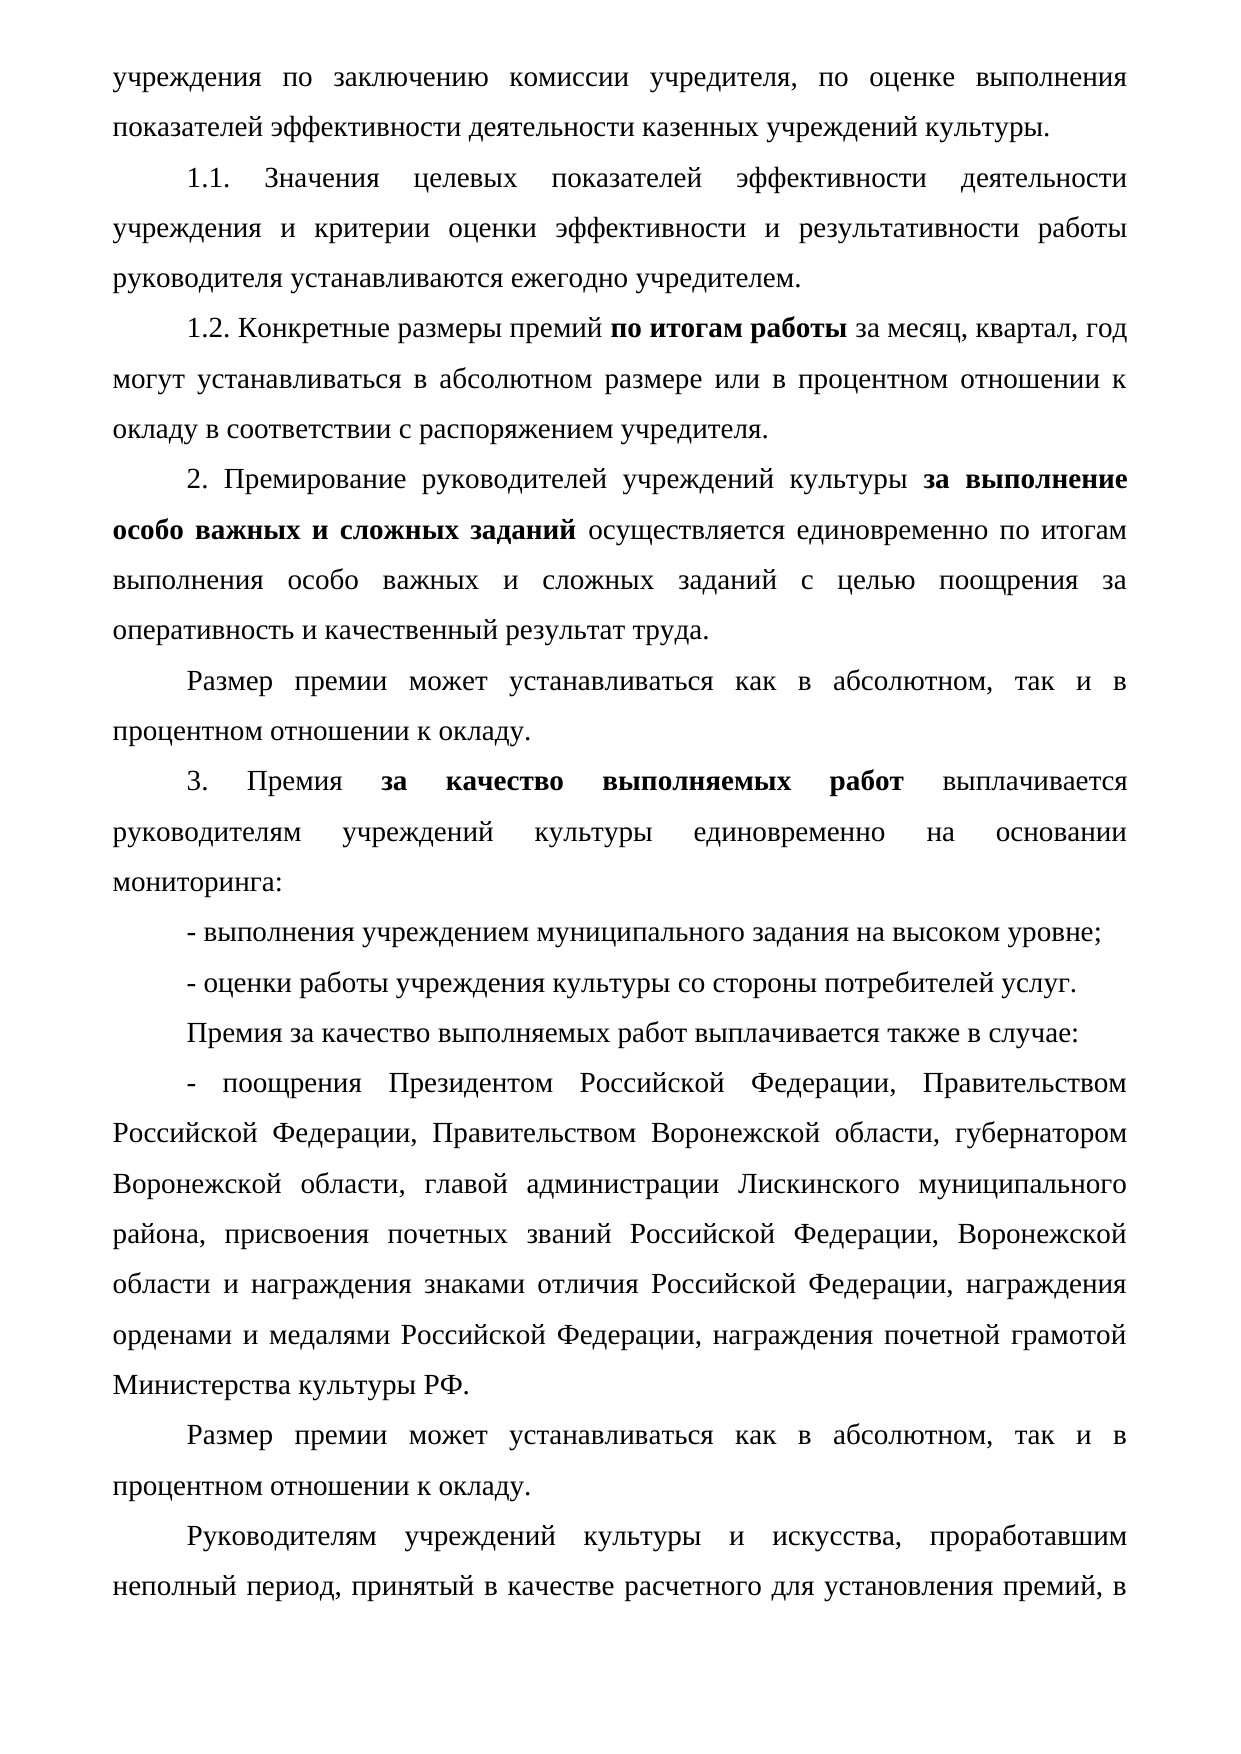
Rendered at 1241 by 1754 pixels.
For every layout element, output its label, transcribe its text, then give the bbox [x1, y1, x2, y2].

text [112, 59, 1128, 143]
text Размер премии может устанавливаться как в абсолютном, так и в процентном отношении к окладу. [112, 1417, 1128, 1501]
text 1.2. Конкретные размеры премий по итогам работы за месяц, квартал, год могут устанавливаться в абсолютном размере или в процентном отношении к окладу в соответствии с распоряжением учредителя. [112, 311, 1128, 445]
text - оценки работы учреждения культуры со стороны потребителей услуг. [112, 965, 1128, 998]
text 1.1. Значения целевых показателей эффективности деятельности учреждения и критерии оценки эффективности и результативности работы руководителя устанавливаются ежегодно учредителем. [112, 160, 1128, 294]
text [112, 1518, 1128, 1602]
text Премия за качество выполняемых работ выплачивается также в случае: [112, 1015, 1128, 1048]
text Размер премии может устанавливаться как в абсолютном, так и в процентном отношении к окладу. [112, 663, 1128, 747]
text - поощрения Президентом Российской Федерации, Правительством Российской Федерации, Правительством Воронежской области, губернатором Воронежской области, главой администрации Лискинского муниципального района, присвоения почетных званий Российской Федерации, Воронежской области и награждения знаками отличия Российской Федерации, награждения орденами и медалями Российской Федерации, награждения почетной грамотой Министерства культуры РФ. [112, 1065, 1128, 1401]
text 3. Премия за качество выполняемых работ выплачивается руководителям учреждений культуры единовременно на основании мониторинга: [112, 763, 1128, 898]
text 2. Премирование руководителей учреждений культуры за выполнение особо важных и сложных заданий осуществляется единовременно по итогам выполнения особо важных и сложных заданий с целью поощрения за оперативность и качественный результат труда. [112, 462, 1128, 646]
text - выполнения учреждением муниципального задания на высоком уровне; [112, 914, 1128, 948]
